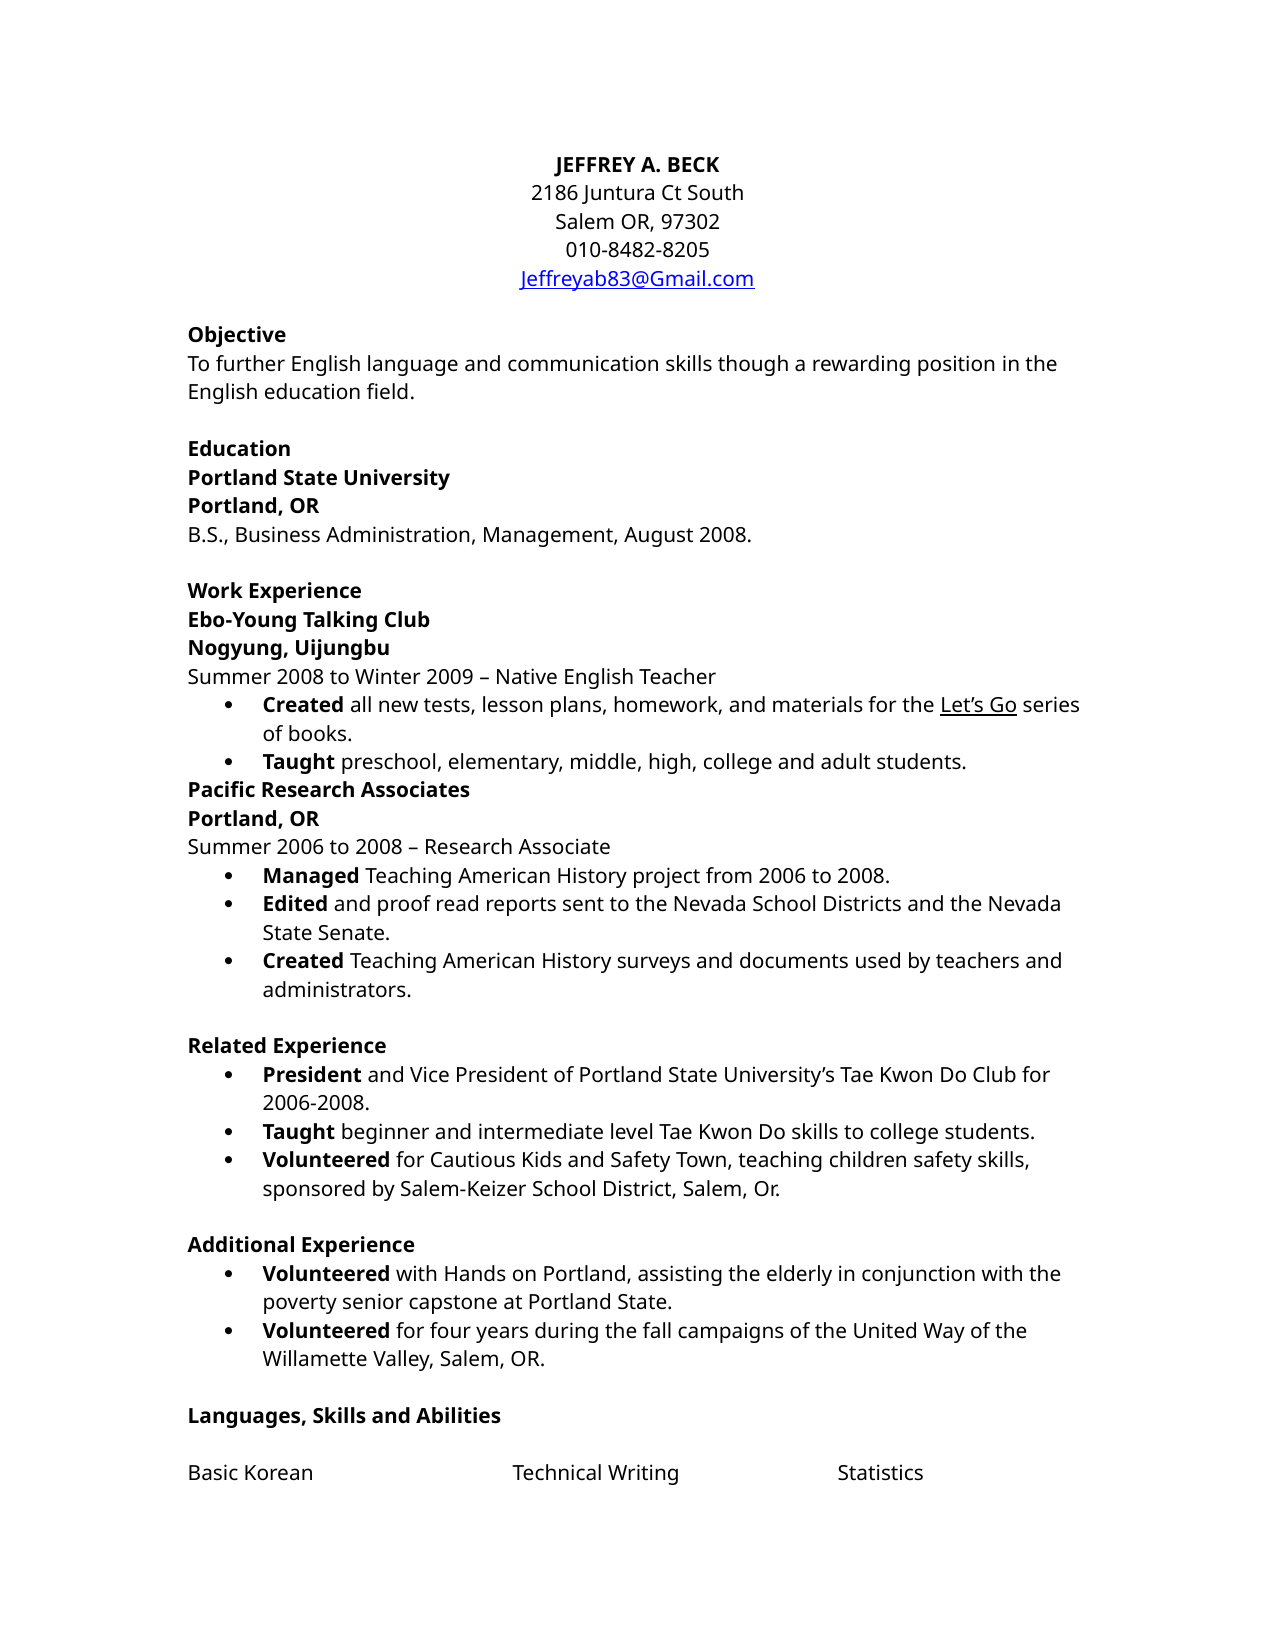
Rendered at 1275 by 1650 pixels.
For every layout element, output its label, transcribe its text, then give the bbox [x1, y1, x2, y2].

text Education [187, 434, 1087, 463]
text Work Experience [187, 577, 1087, 605]
list Managed Teaching American History project from 2006 to 2008. [225, 861, 1087, 889]
text Languages, Skills and Abilities [187, 1401, 1087, 1430]
text Nogyung, Uijungbu [187, 633, 1087, 662]
list Taught beginner and intermediate level Tae Kwon Do skills to college students. [225, 1117, 1087, 1145]
text Jeffreyab83@Gmail.com [187, 264, 1087, 292]
text Pacific Research Associates [187, 776, 1087, 804]
list Volunteered for four years during the fall campaigns of the United Way of the Willamette Valley, Salem, OR. [225, 1316, 1087, 1373]
text Objective [187, 321, 1087, 349]
text Portland, OR [187, 804, 1087, 832]
text Portland, OR [187, 491, 1087, 520]
text 010-8482-8205 [187, 235, 1087, 264]
list Taught preschool, elementary, middle, high, college and adult students. [225, 747, 1087, 776]
list Volunteered with Hands on Portland, assisting the elderly in conjunction with the poverty senior capstone at Portland State. [225, 1259, 1087, 1316]
list President and Vice President of Portland State University’s Tae Kwon Do Club for 2006-2008. [225, 1060, 1087, 1117]
text 2186 Juntura Ct South [187, 178, 1087, 207]
text Ebo-Young Talking Club [187, 605, 1087, 633]
text Portland State University [187, 463, 1087, 491]
text Technical Writing [512, 1458, 762, 1487]
list Created all new tests, lesson plans, homework, and materials for the Let’s Go series of books. [225, 690, 1087, 747]
text Statistics [837, 1458, 1087, 1487]
text Salem OR, 97302 [187, 207, 1087, 235]
text Summer 2008 to Winter 2009 – Native English Teacher [187, 662, 1087, 690]
text Additional Experience [187, 1231, 1087, 1259]
text Basic Korean [187, 1458, 437, 1487]
text To further English language and communication skills though a rewarding position in the English education field. [187, 349, 1087, 406]
list Edited and proof read reports sent to the Nevada School Districts and the Nevada State Senate. [225, 889, 1087, 946]
text JEFFREY A. BECK [187, 150, 1087, 178]
text B.S., Business Administration, Management, August 2008. [187, 520, 1087, 548]
text Related Experience [187, 1032, 1087, 1060]
list Volunteered for Cautious Kids and Safety Town, teaching children safety skills, sponsored by Salem-Keizer School District, Salem, Or. [225, 1145, 1087, 1202]
list Created Teaching American History surveys and documents used by teachers and administrators. [225, 946, 1087, 1003]
text Summer 2006 to 2008 – Research Associate [187, 832, 1087, 861]
